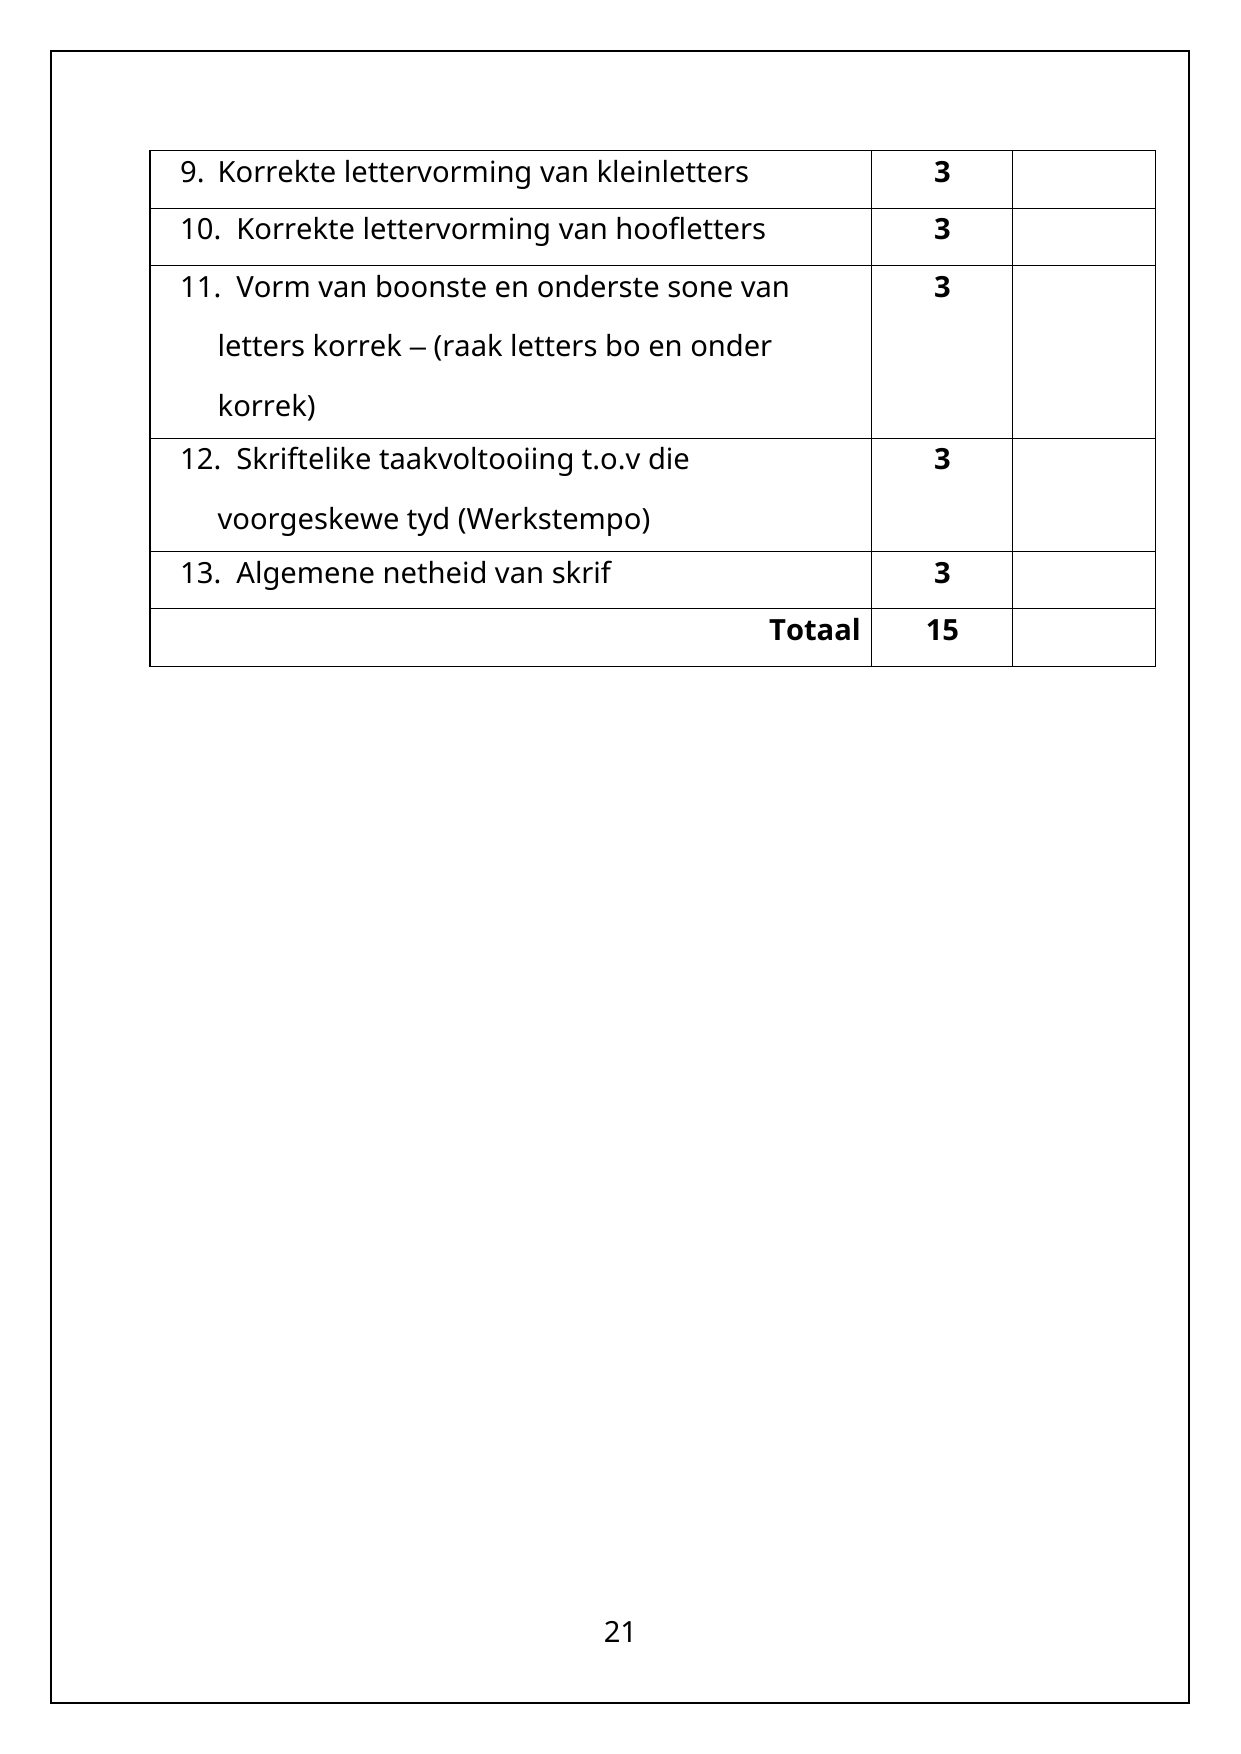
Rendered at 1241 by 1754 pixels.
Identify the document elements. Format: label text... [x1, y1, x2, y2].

table_cell Totaal [151, 609, 871, 666]
table_cell [1013, 552, 1155, 608]
table_cell [1013, 609, 1155, 666]
table_cell Vorm van boonste en onderste sone van letters korrek – (raak letters bo en onder korrek) [151, 266, 871, 438]
table_cell [1013, 151, 1155, 207]
table_cell 3 [872, 209, 1012, 265]
table_cell 3 [872, 151, 1012, 207]
table_cell 3 [872, 439, 1012, 551]
table_cell [1013, 209, 1155, 265]
table_cell 3 [872, 266, 1012, 438]
table_cell [1013, 266, 1155, 438]
table_cell Algemene netheid van skrif [151, 552, 871, 608]
table_cell 15 [872, 609, 1012, 666]
table_cell [1013, 439, 1155, 551]
table_cell 3 [872, 552, 1012, 608]
table_cell Korrekte lettervorming van kleinletters [151, 151, 871, 207]
table_cell Skriftelike taakvoltooiing t.o.v die voorgeskewe tyd (Werkstempo) [151, 439, 871, 551]
table_cell Korrekte lettervorming van hoofletters [151, 209, 871, 265]
